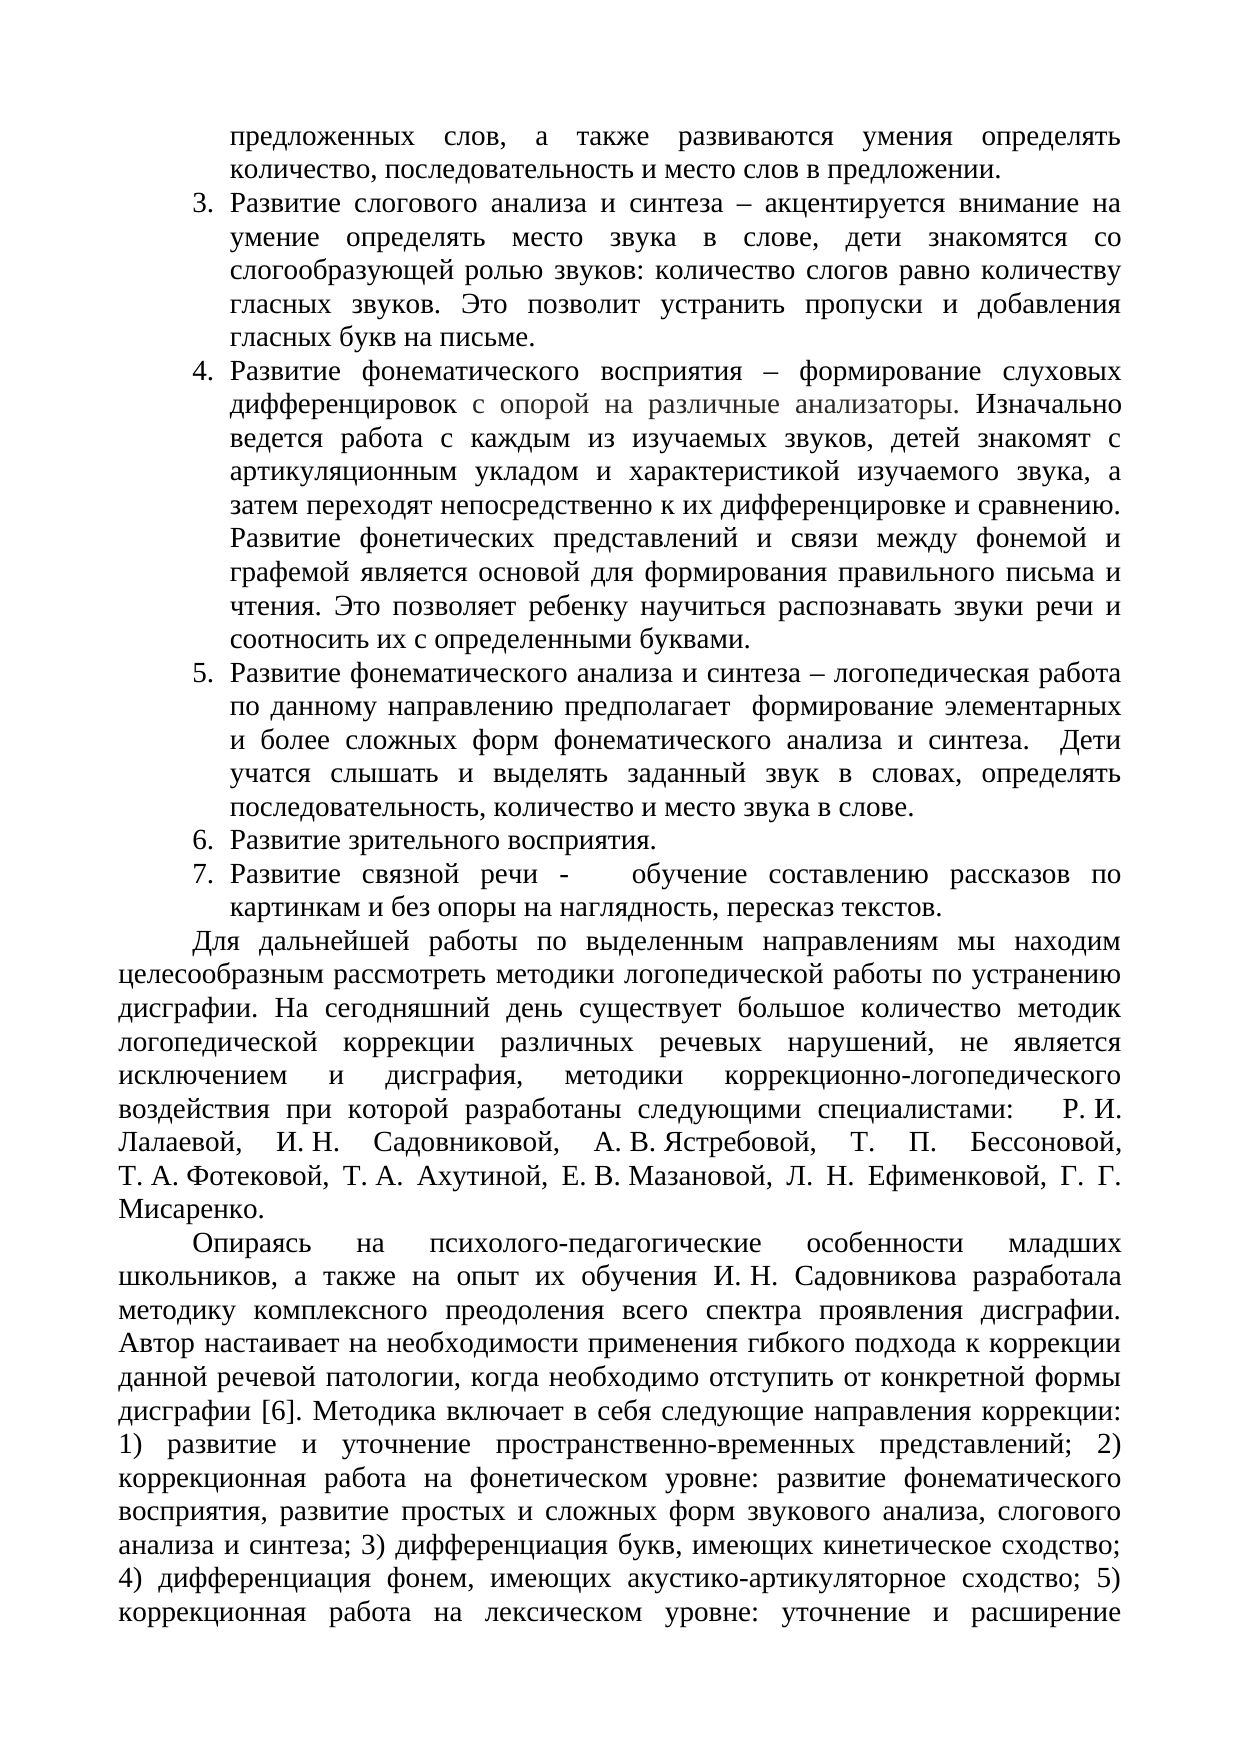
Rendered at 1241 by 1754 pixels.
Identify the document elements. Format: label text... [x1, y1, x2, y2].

list Развитие слогового анализа и синтеза – акцентируется внимание на умение определять место звука в слове, дети знакомятся со слогообразующей ролью звуков: количество слогов равно количеству гласных звуков. Это позволит устранить пропуски и добавления гласных букв на письме. [192, 185, 1122, 353]
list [118, 1225, 1122, 1627]
list Развитие зрительного восприятия. [192, 822, 1122, 856]
list Развитие фонематического восприятия – формирование слуховых дифференцировок с опорой на различные анализаторы. Изначально ведется работа с каждым из изучаемых звуков, детей знакомят с артикуляционным укладом и характеристикой изучаемого звука, а затем переходят непосредственно к их дифференцировке и сравнению. Развитие фонетических представлений и связи между фонемой и графемой является основой для формирования правильного письма и чтения. Это позволяет ребенку научиться распознавать звуки речи и соотносить их с определенными буквами. [192, 353, 1122, 655]
list Развитие связной речи - обучение составлению рассказов по картинкам и без опоры на наглядность, пересказ текстов. [192, 856, 1122, 923]
list Для дальнейшей работы по выделенным направлениям мы находим целесообразным рассмотреть методики логопедической работы по устранению дисграфии. На сегодняшний день существует большое количество методик логопедической коррекции различных речевых нарушений, не является исключением и дисграфия, методики коррекционно-логопедического воздействия при которой разработаны следующими специалистами: Р. И. Лалаевой, И. Н. Садовниковой, А. В. Ястребовой, Т. П. Бессоновой, Т. А. Фотековой, Т. А. Ахутиной, Е. В. Мазановой, Л. Н. Ефименковой, Г. Г. Мисаренко. [118, 923, 1122, 1225]
list Развитие фонематического анализа и синтеза – логопедическая работа по данному направлению предполагает формирование элементарных и более сложных форм фонематического анализа и синтеза. Дети учатся слышать и выделять заданный звук в словах, определять последовательность, количество и место звука в слове. [192, 655, 1122, 822]
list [192, 118, 1122, 185]
